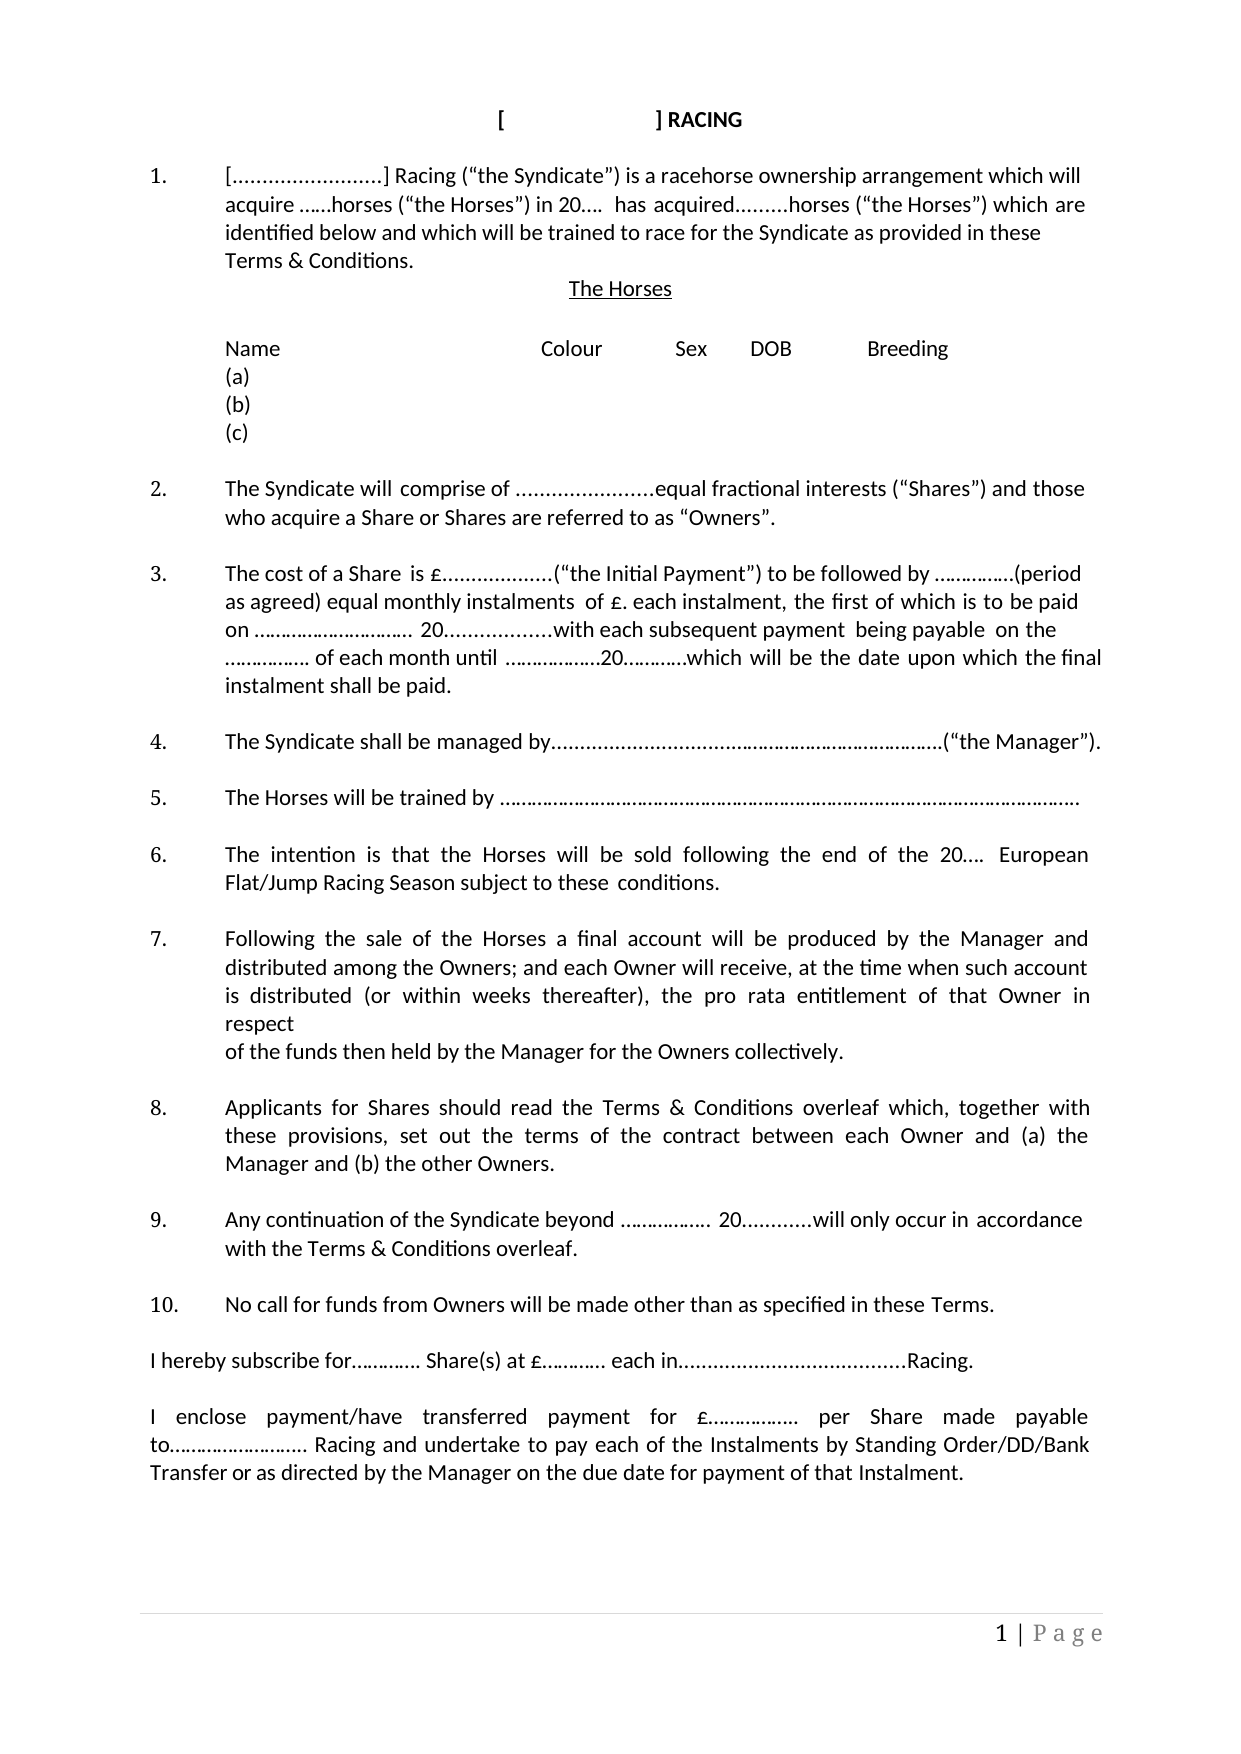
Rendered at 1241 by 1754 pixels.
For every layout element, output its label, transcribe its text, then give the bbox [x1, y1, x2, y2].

list No call for funds from Owners will be made other than as specified in these Terms. [150, 1290, 1103, 1318]
text The Horses [139, 274, 1101, 302]
list The intention is that the Horses will be sold following the end of the 20…. European Flat/Jump Racing Season subject to these conditions. [150, 840, 1090, 896]
text who acquire a Share or Shares are referred to as “Owners”. [225, 502, 1103, 531]
text (c) [225, 418, 1103, 446]
list Following the sale of the Horses a final account will be produced by the Manager and distributed among the Owners; and each Owner will receive, at the time when such account is distributed (or within weeks thereafter), the pro rata entitlement of that Owner in respect [150, 924, 1090, 1037]
list Any continuation of the Syndicate beyond …………….. 20 will only occur in accordance [150, 1206, 1103, 1233]
list Applicants for Shares should read the Terms & Conditions overleaf which, together with these provisions, set out the terms of the contract between each Owner and (a) the Manager and (b) the other Owners. [150, 1093, 1090, 1177]
text identified below and which will be trained to race for the Syndicate as provided in these Terms & Conditions. [225, 218, 1103, 274]
text acquire ……horses (“the Horses”) in 20…. has acquired horses (“the Horses”) which are [225, 190, 1103, 218]
list [ ] Racing (“the Syndicate”) is a racehorse ownership arrangement which will [150, 161, 1103, 189]
list The cost of a Share is £ (“the Initial Payment”) to be followed by ……………(period as agreed) equal monthly instalments of £ each instalment, the first of which is to be paid on ………………………… 20 with each subsequent payment being payable on the ……………. of each month until ………………20…………which will be the date upon which the final instalment shall be paid. [150, 559, 1103, 699]
list The Syndicate shall be managed by ………………………………….(“the Manager”). [150, 727, 1103, 755]
subtitle [ ] RACING [139, 105, 1100, 133]
text (b) [225, 390, 1103, 418]
list The Horses will be trained by ……………………………………………………………………………………………….. [150, 783, 1103, 812]
text of the funds then held by the Manager for the Owners collectively. [225, 1037, 1103, 1065]
text I enclose payment/have transferred payment for £…………….. per Share made payable to…………………….. Racing and undertake to pay each of the Instalments by Standing Order/DD/Bank Transfer or as directed by the Manager on the due date for payment of that Instalment. [150, 1402, 1090, 1486]
text with the Terms & Conditions overleaf. [225, 1233, 1103, 1262]
text Name Colour Sex DOB Breeding (a) [225, 334, 951, 390]
list The Syndicate will comprise of equal fractional interests (“Shares”) and those [150, 474, 1103, 502]
text I hereby subscribe for…………. Share(s) at £………… each in Racing. [150, 1346, 1103, 1374]
